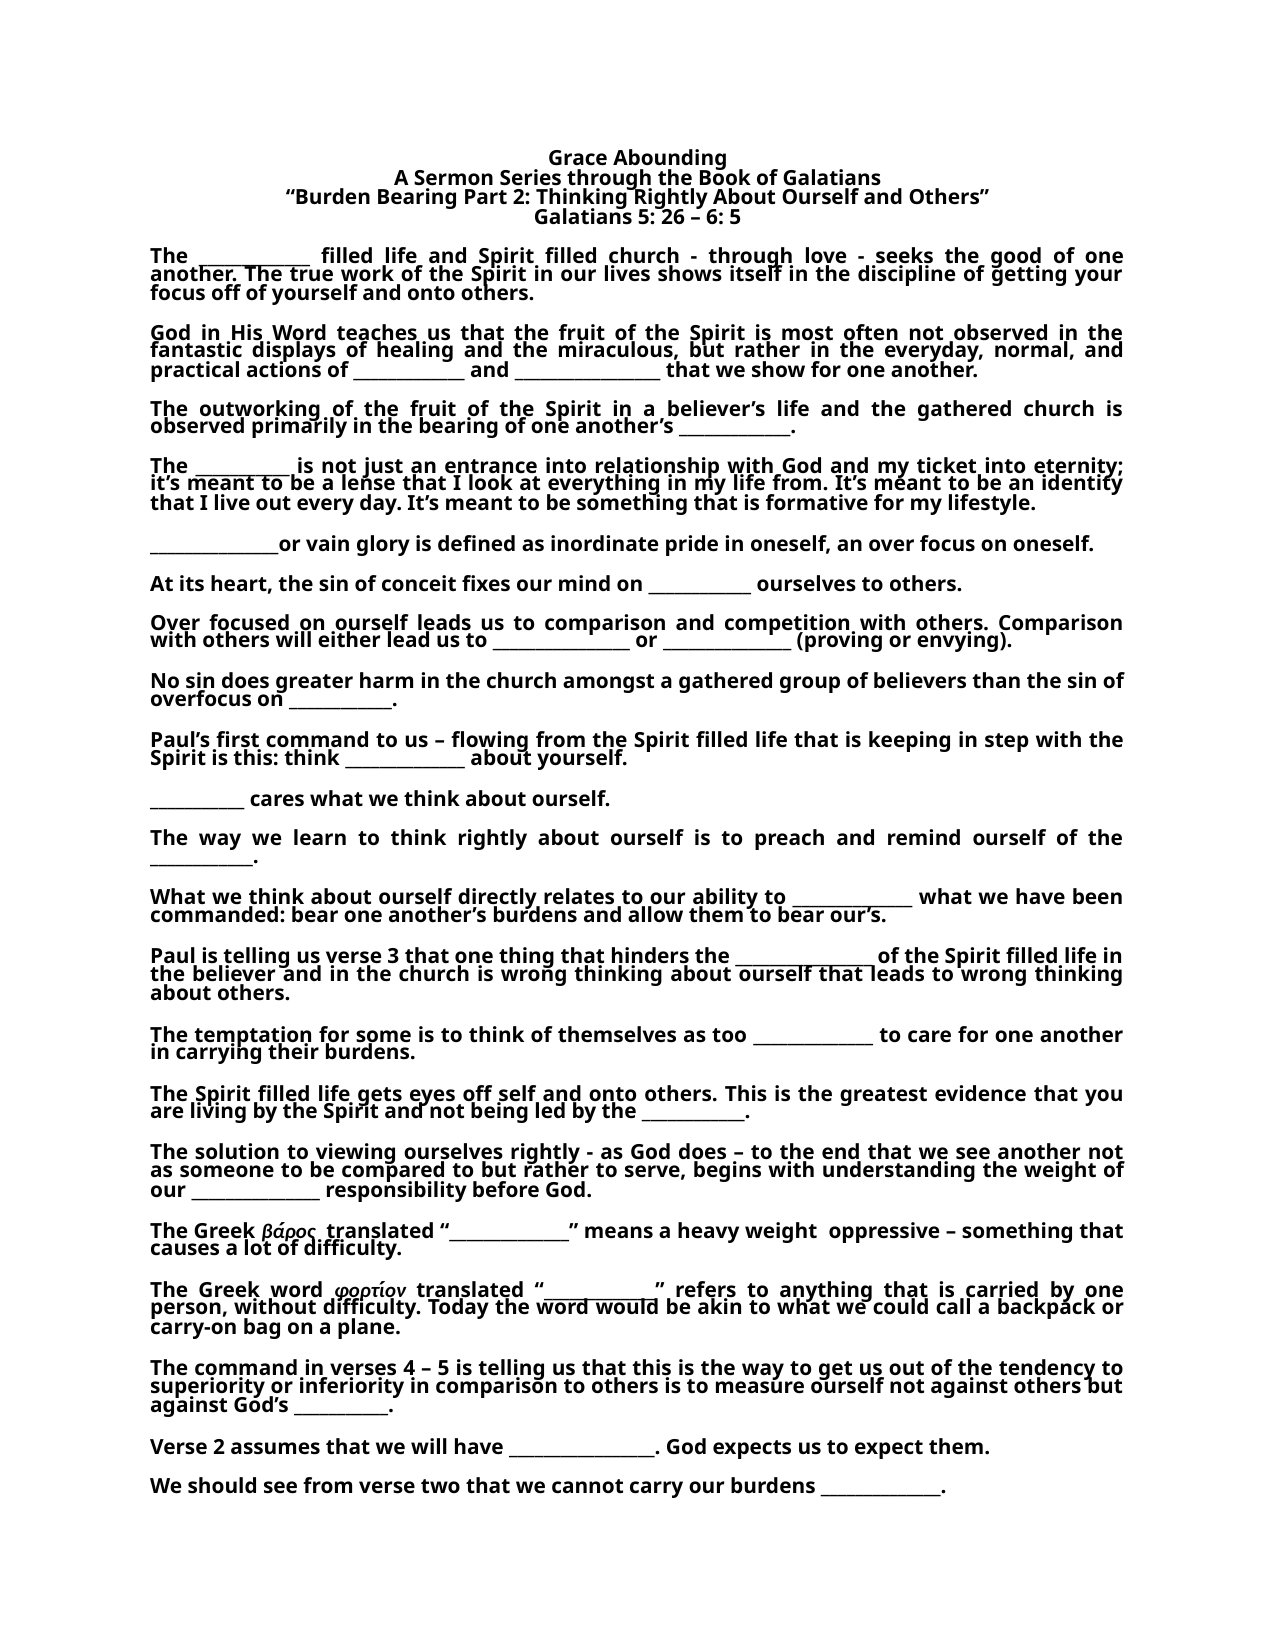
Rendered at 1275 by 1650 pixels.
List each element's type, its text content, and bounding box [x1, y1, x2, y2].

text The _____________ filled life and Spirit filled church - through love - seeks the good of one another. The true work of the Spirit in our lives shows itself in the discipline of getting your focus off of yourself and onto others. [150, 248, 1125, 307]
text Paul’s first command to us – flowing from the Spirit filled life that is keeping in step with the Spirit is this: think ______________ about yourself. [150, 732, 1125, 771]
text ___________ cares what we think about ourself. [150, 791, 1125, 811]
text We should see from verse two that we cannot carry our burdens ______________. [150, 1478, 1125, 1497]
text No sin does greater harm in the church amongst a gathered group of believers than the sin of overfocus on ____________. [150, 673, 1125, 713]
text What we think about ourself directly relates to our ability to ______________ what we have been commanded: bear one another’s burdens and allow them to bear our’s. [150, 889, 1125, 928]
text A Sermon Series through the Book of Galatians [150, 169, 1125, 189]
text The temptation for some is to think of themselves as too ______________ to care for one another in carrying their burdens. [150, 1026, 1125, 1066]
text The command in verses 4 – 5 is telling us that this is the way to get us out of the tendency to superiority or inferiority in comparison to others is to measure ourself not against others but against God’s ___________. [150, 1360, 1125, 1419]
text Galatians 5: 26 – 6: 5 [150, 209, 1125, 228]
text At its heart, the sin of conceit fixes our mind on ____________ ourselves to others. [150, 575, 1125, 595]
text “Burden Bearing Part 2: Thinking Rightly About Ourself and Others” [150, 189, 1125, 209]
text The solution to viewing ourselves rightly - as God does – to the end that we see another not as someone to be compared to but rather to serve, begins with understanding the weight of our _______________ responsibility before God. [150, 1144, 1125, 1203]
text Grace Abounding [150, 150, 1125, 169]
text The Greek word φορτίον translated “_____________” refers to anything that is carried by one person, without difficulty. Today the word would be akin to what we could call a backpack or carry-on bag on a plane. [150, 1282, 1125, 1341]
text The Greek βάρος translated “______________” means a heavy weight oppressive – something that causes a lot of difficulty. [150, 1223, 1125, 1262]
text The way we learn to think rightly about ourself is to preach and remind ourself of the ____________. [150, 830, 1125, 869]
text Verse 2 assumes that we will have _________________. God expects us to expect them. [150, 1439, 1125, 1458]
text _______________or vain glory is defined as inordinate pride in oneself, an over focus on oneself. [150, 536, 1125, 556]
text The ___________ is not just an entrance into relationship with God and my ticket into eternity; it’s meant to be a lense that I look at everything in my life from. It’s meant to be an identity that I live out every day. It’s meant to be something that is formative for my lifestyle. [150, 458, 1125, 517]
text Paul is telling us verse 3 that one thing that hinders the ________________ of the Spirit filled life in the believer and in the church is wrong thinking about ourself that leads to wrong thinking about others. [150, 948, 1125, 1007]
text Over focused on ourself leads us to comparison and competition with others. Comparison with others will either lead us to ________________ or _______________ (proving or envying). [150, 614, 1125, 654]
text The outworking of the fruit of the Spirit in a believer’s life and the gathered church is observed primarily in the bearing of one another’s _____________. [150, 401, 1125, 440]
text God in His Word teaches us that the fruit of the Spirit is most often not observed in the fantastic displays of healing and the miraculous, but rather in the everyday, normal, and practical actions of _____________ and _________________ that we show for one another. [150, 324, 1125, 383]
text The Spirit filled life gets eyes off self and onto others. This is the greatest evidence that you are living by the Spirit and not being led by the ____________. [150, 1085, 1125, 1124]
